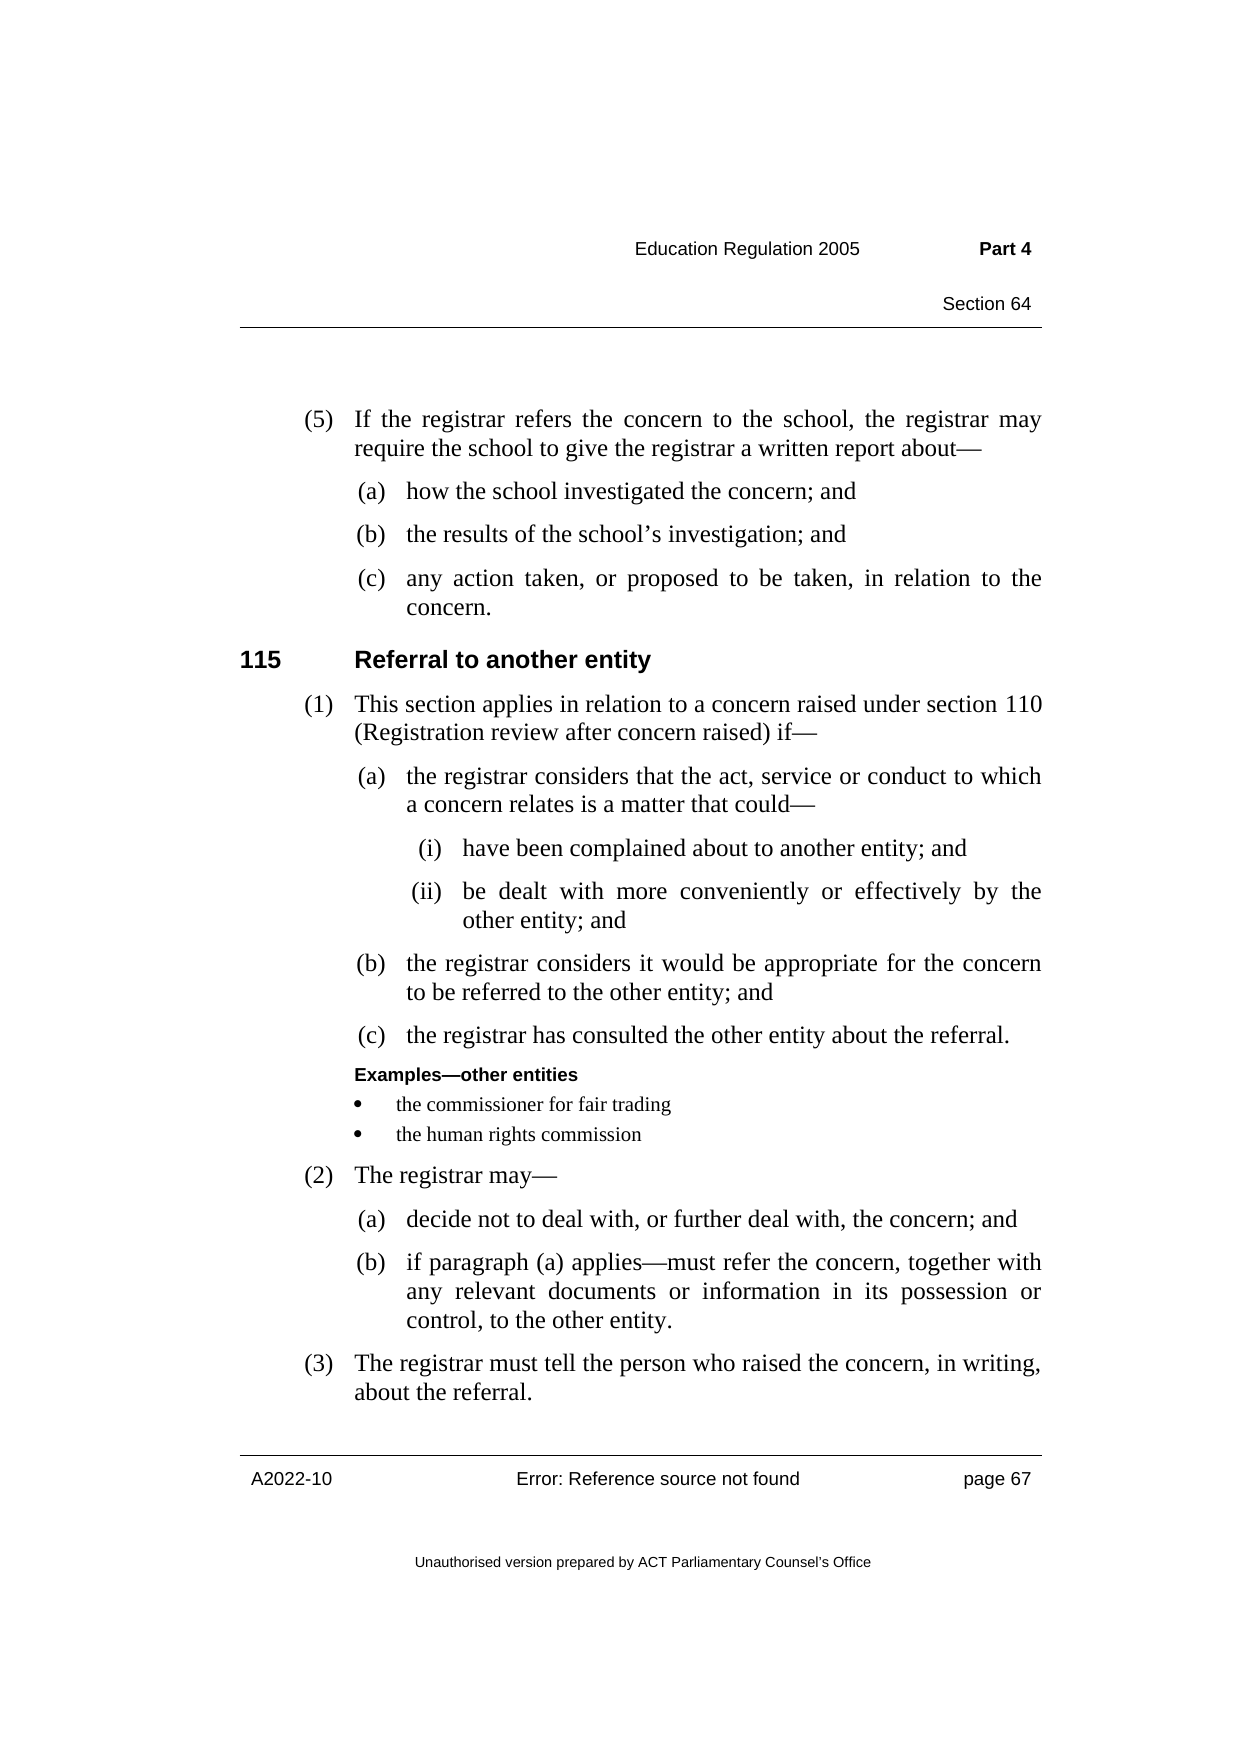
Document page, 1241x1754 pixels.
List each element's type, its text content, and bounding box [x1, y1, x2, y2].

text (i) have been complained about to another entity; and [239, 833, 1042, 862]
text (b) if paragraph (a) applies—must refer the concern, together with any relevant documents or information in its possession or control, to the other entity. [239, 1247, 1042, 1333]
text (c) any action taken, or proposed to be taken, in relation to the concern. [239, 563, 1042, 620]
text  the human rights commission [354, 1122, 1042, 1146]
text (ii) be dealt with more conveniently or effectively by the other entity; and [239, 876, 1042, 934]
text (c) the registrar has consulted the other entity about the referral. [239, 1020, 1042, 1049]
text  the commissioner for fair trading [354, 1092, 1042, 1116]
text Examples—other entities [354, 1064, 1042, 1085]
text (b) the registrar considers it would be appropriate for the concern to be referred to the other entity; and [239, 948, 1042, 1006]
text (a) decide not to deal with, or further deal with, the concern; and [239, 1204, 1042, 1233]
text 115 Referral to another entity [239, 645, 1042, 674]
text (2) The registrar may— [239, 1161, 1042, 1189]
text (a) how the school investigated the concern; and [239, 476, 1042, 505]
text (5) If the registrar refers the concern to the school, the registrar may require the school to give the registrar a written report about— [239, 404, 1042, 462]
text (a) the registrar considers that the act, service or conduct to which a concern relates is a matter that could— [239, 761, 1042, 818]
text (3) The registrar must tell the person who raised the concern, in writing, about the referral. [239, 1348, 1042, 1406]
text (b) the results of the school’s investigation; and [239, 519, 1042, 548]
text (1) This section applies in relation to a concern raised under section 110 (Registration review after concern raised) if— [239, 689, 1042, 746]
